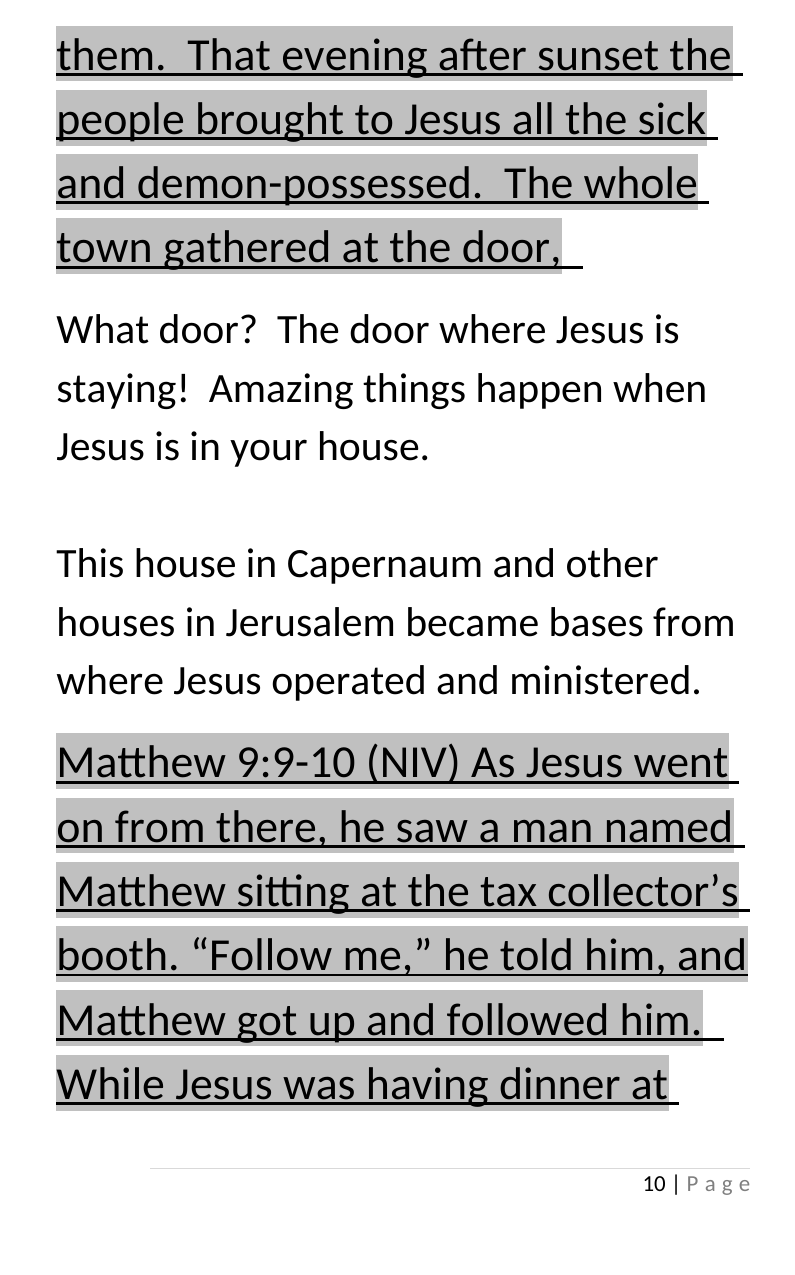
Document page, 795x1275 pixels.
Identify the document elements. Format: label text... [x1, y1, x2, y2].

text What door? The door where Jesus is staying! Amazing things happen when Jesus is in your house. This house in Capernaum and other houses in Jerusalem became bases from where Jesus operated and ministered. [56, 303, 750, 705]
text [56, 912, 750, 1111]
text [56, 26, 750, 274]
